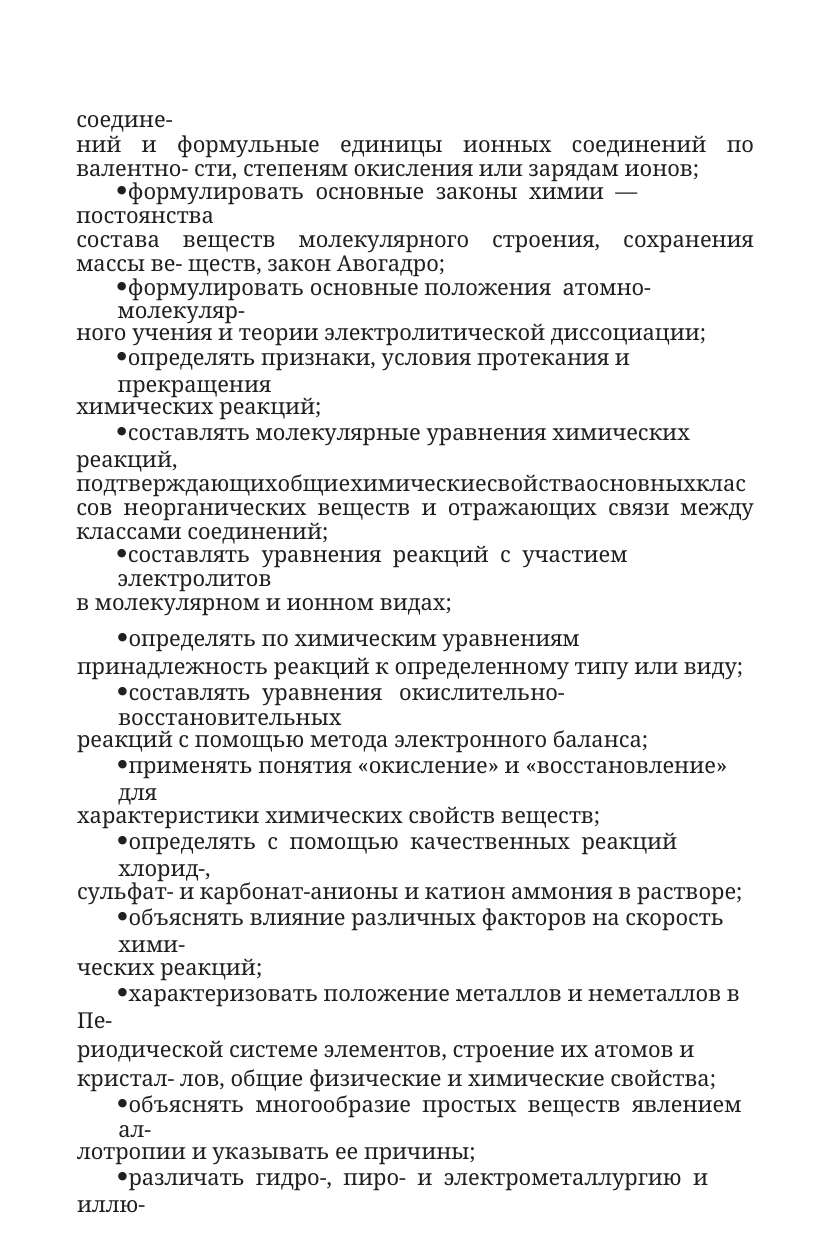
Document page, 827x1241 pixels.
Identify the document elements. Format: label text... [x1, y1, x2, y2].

text формулировать основные положения атомно-молекуляр- [117, 276, 766, 323]
text сульфат- и карбонат-анионы и катион аммония в растворе; [135, 882, 766, 904]
text ний и формульные единицы ионных соединений по валентно- сти, степеням окисления или зарядам ионов; [76, 133, 754, 181]
text составлять уравнения окислительно-восстановительных [118, 681, 766, 730]
text характеристики химических свойств веществ; [77, 806, 766, 828]
text в молекулярном и ионном видах; [76, 591, 766, 615]
text риодической системе элементов, строение их атомов и кристал- лов, общие физические и химические свойства; [77, 1034, 766, 1093]
text составлять уравнения реакций с участием электролитов [117, 544, 766, 591]
text объяснять многообразие простых веществ явлением ал- [118, 1093, 766, 1142]
text определять по химическим уравнениям принадлежность реакций к определенному типу или виду; [77, 624, 766, 681]
text лотропии и указывать ее причины; [77, 1142, 766, 1164]
text состава веществ молекулярного строения, сохранения массы ве- ществ, закон Авогадро; [76, 228, 754, 276]
text объяснять влияние различных факторов на скорость хими- [118, 904, 766, 958]
text химических реакций; [76, 398, 766, 419]
text применять понятия «окисление» и «восстановление» для [118, 752, 766, 806]
text определять с помощью качественных реакций хлорид-, [118, 828, 766, 882]
text подтверждающихобщиехимическиесвойстваосновныхклассов неорганических веществ и отражающих связи между классами соединений; [76, 473, 754, 544]
text формулировать основные законы химии — постоянства [76, 181, 766, 228]
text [76, 106, 766, 133]
text ного учения и теории электролитической диссоциации; [76, 323, 766, 344]
text реакций с помощью метода электронного баланса; [77, 730, 766, 752]
text определять признаки, условия протекания и прекращения [117, 344, 766, 398]
text составлять молекулярные уравнения химических реакций, [76, 419, 766, 472]
text характеризовать положение металлов и неметаллов в Пе- [77, 980, 766, 1034]
text ческих реакций; [77, 958, 766, 980]
text различать гидро-, пиро- и электрометаллургию и иллю- [77, 1164, 766, 1218]
